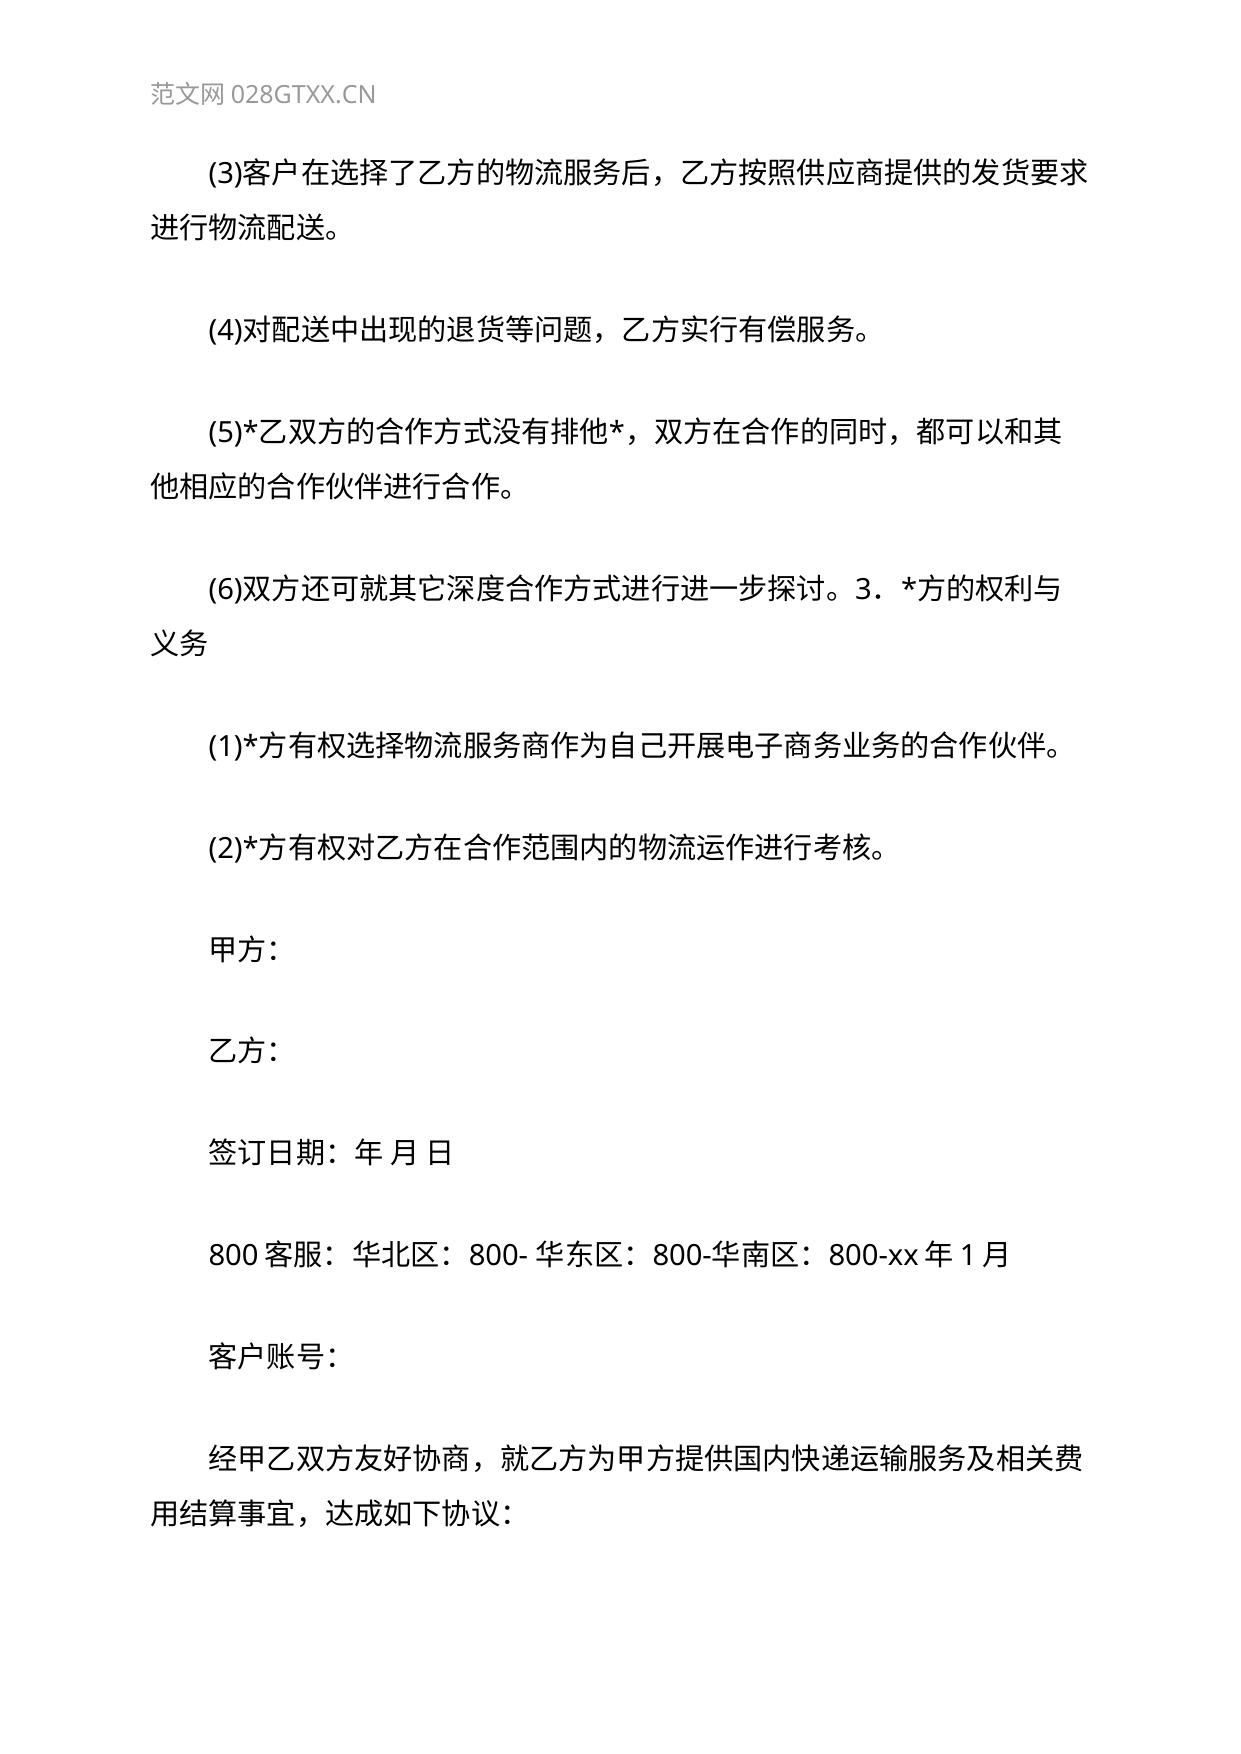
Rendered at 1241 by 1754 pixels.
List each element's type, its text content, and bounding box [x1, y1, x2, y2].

text (4)对配送中出现的退货等问题，乙方实行有偿服务。 [150, 307, 1090, 349]
text 甲方： [150, 926, 1090, 968]
text (6)双方还可就其它深度合作方式进行进一步探讨。3．*方的权利与义务 [150, 566, 1090, 663]
text (3)客户在选择了乙方的物流服务后，乙方按照供应商提供的发货要求进行物流配送。 [150, 150, 1090, 247]
text 签订日期：年 月 日 [150, 1130, 1090, 1172]
text 客户账号： [150, 1333, 1090, 1376]
text (5)*乙双方的合作方式没有排他*，双方在合作的同时，都可以和其他相应的合作伙伴进行合作。 [150, 409, 1090, 506]
text (1)*方有权选择物流服务商作为自己开展电子商务业务的合作伙伴。 [150, 722, 1090, 765]
text (2)*方有权对乙方在合作范围内的物流运作进行考核。 [150, 824, 1090, 867]
text 经甲乙双方友好协商，就乙方为甲方提供国内快递运输服务及相关费用结算事宜，达成如下协议： [150, 1435, 1090, 1532]
text 乙方： [150, 1028, 1090, 1070]
text 800客服：华北区：800- 华东区：800-华南区：800-xx年1月 [150, 1232, 1090, 1274]
